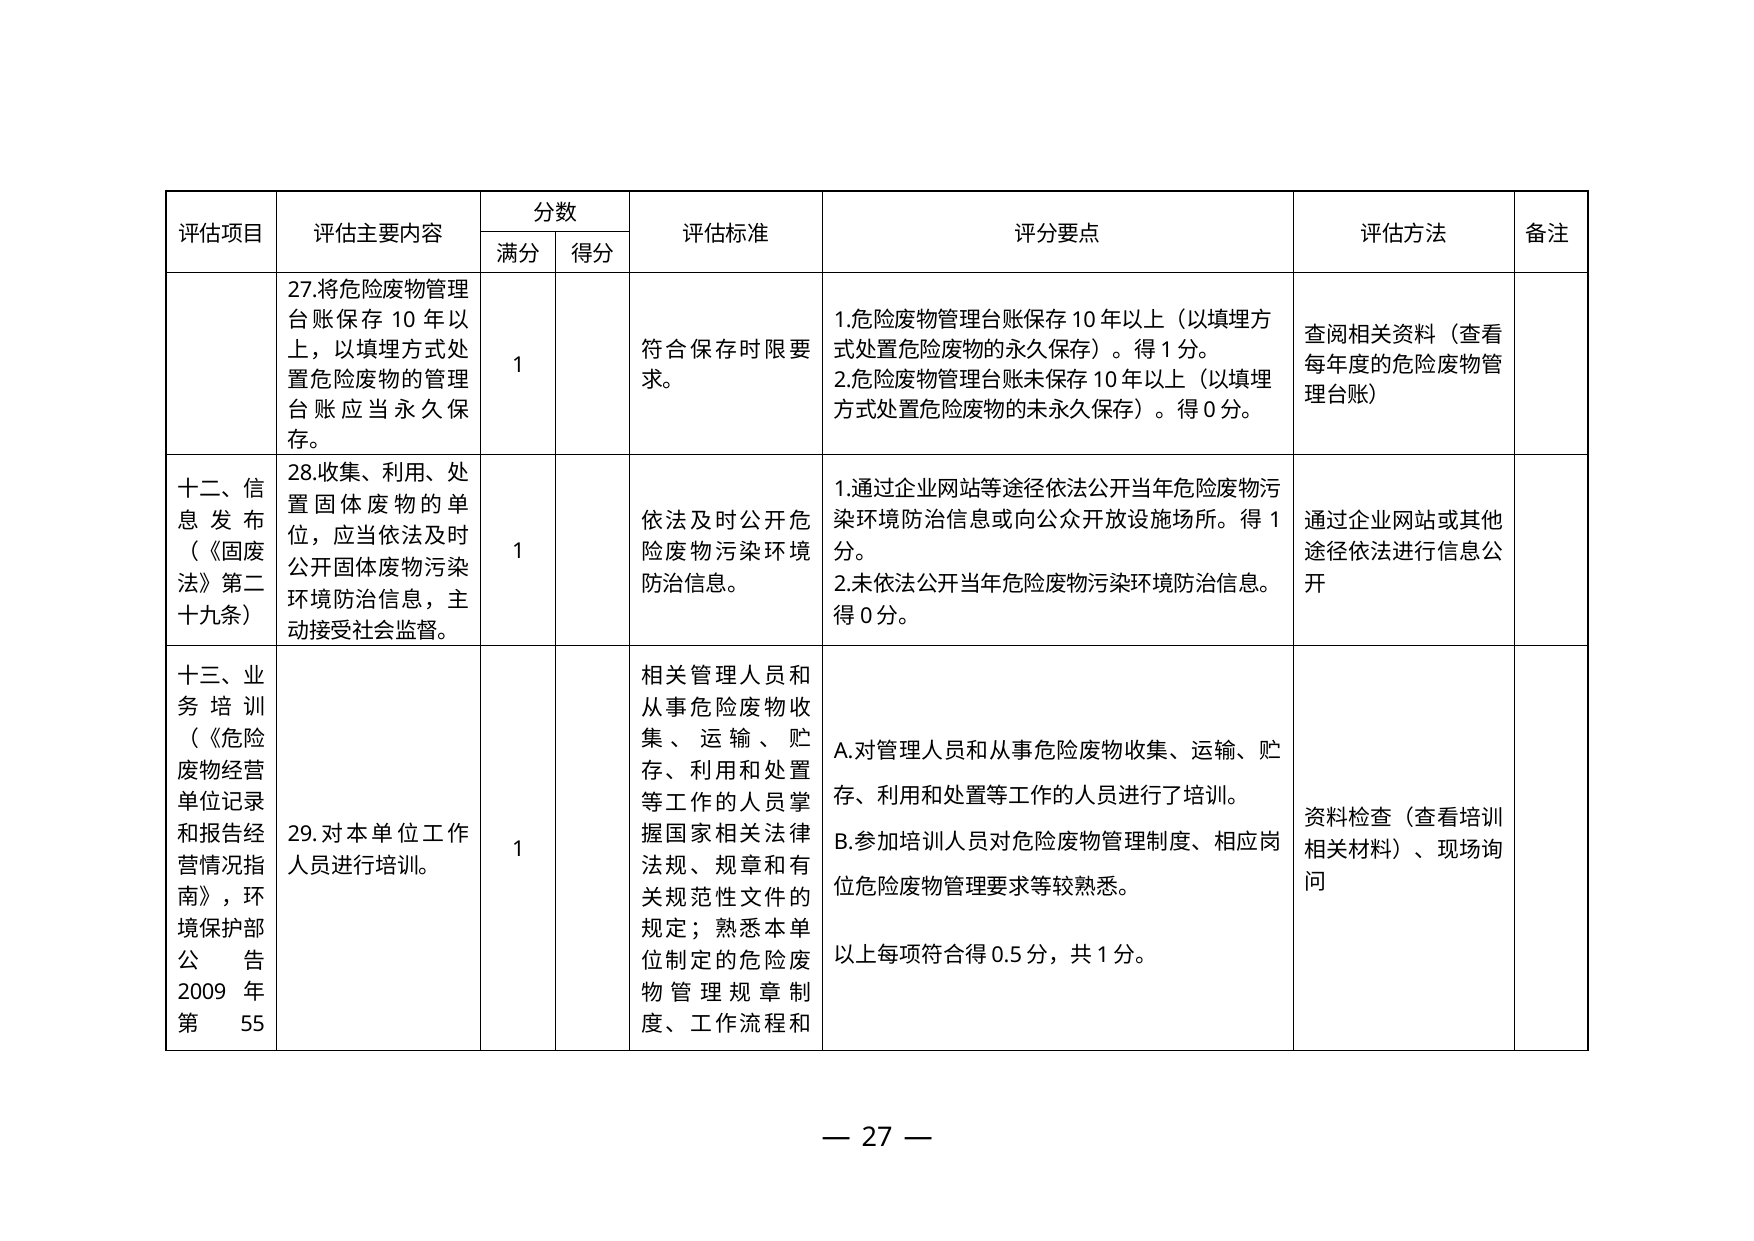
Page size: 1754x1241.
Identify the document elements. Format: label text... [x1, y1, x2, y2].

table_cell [823, 646, 1293, 1049]
table_cell [556, 273, 629, 454]
table_cell [1515, 273, 1587, 454]
table_header 评估主要内容 [277, 192, 480, 272]
table_cell 得分 [556, 232, 629, 272]
table_cell 资料检查（查看培训相关材料）、现场询问 [1294, 646, 1514, 1049]
table_cell 1 [481, 646, 555, 1049]
table_cell 1 [481, 455, 555, 645]
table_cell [630, 646, 822, 1049]
table_cell [556, 646, 629, 1049]
table_header 评分要点 [823, 192, 1293, 272]
table_header 评估方法 [1294, 192, 1514, 272]
table_cell 29.对本单位工作人员进行培训。 [277, 646, 480, 1049]
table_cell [167, 646, 276, 1049]
table_header 分数 [481, 192, 629, 231]
table_cell [556, 455, 629, 645]
table_cell 28.收集、利用、处置固体废物的单位，应当依法及时公开固体废物污染环境防治信息，主动接受社会监督。 [277, 455, 480, 645]
table_cell 通过企业网站或其他途径依法进行信息公开 [1294, 455, 1514, 645]
table_cell [1515, 455, 1587, 645]
table_cell 1.通过企业网站等途径依法公开当年危险废物污染环境防治信息或向公众开放设施场所。得1分。 2.未依法公开当年危险废物污染环境防治信息。得0分。 [823, 455, 1293, 645]
table_cell 十二、信息发布（《固废法》第二十九条） [167, 455, 276, 645]
table_cell 满分 [481, 232, 555, 272]
table_cell 依法及时公开危险废物污染环境防治信息。 [630, 455, 822, 645]
table_cell 查阅相关资料（查看每年度的危险废物管理台账） [1294, 273, 1514, 454]
table_header 评估标准 [630, 192, 822, 272]
table_cell 27.将危险废物管理台账保存10年以上，以填埋方式处置危险废物的管理台账应当永久保存。 [277, 273, 480, 454]
table_header 备注 [1515, 192, 1587, 272]
table_cell 1 [481, 273, 555, 454]
table_header 评估项目 [167, 192, 276, 272]
table_cell 符合保存时限要求。 [630, 273, 822, 454]
table_cell [1515, 646, 1587, 1049]
table_cell 1.危险废物管理台账保存10年以上（以填埋方式处置危险废物的永久保存）。得1分。 2.危险废物管理台账未保存10年以上（以填埋方式处置危险废物的未永久保存）。得0分。 [823, 273, 1293, 454]
